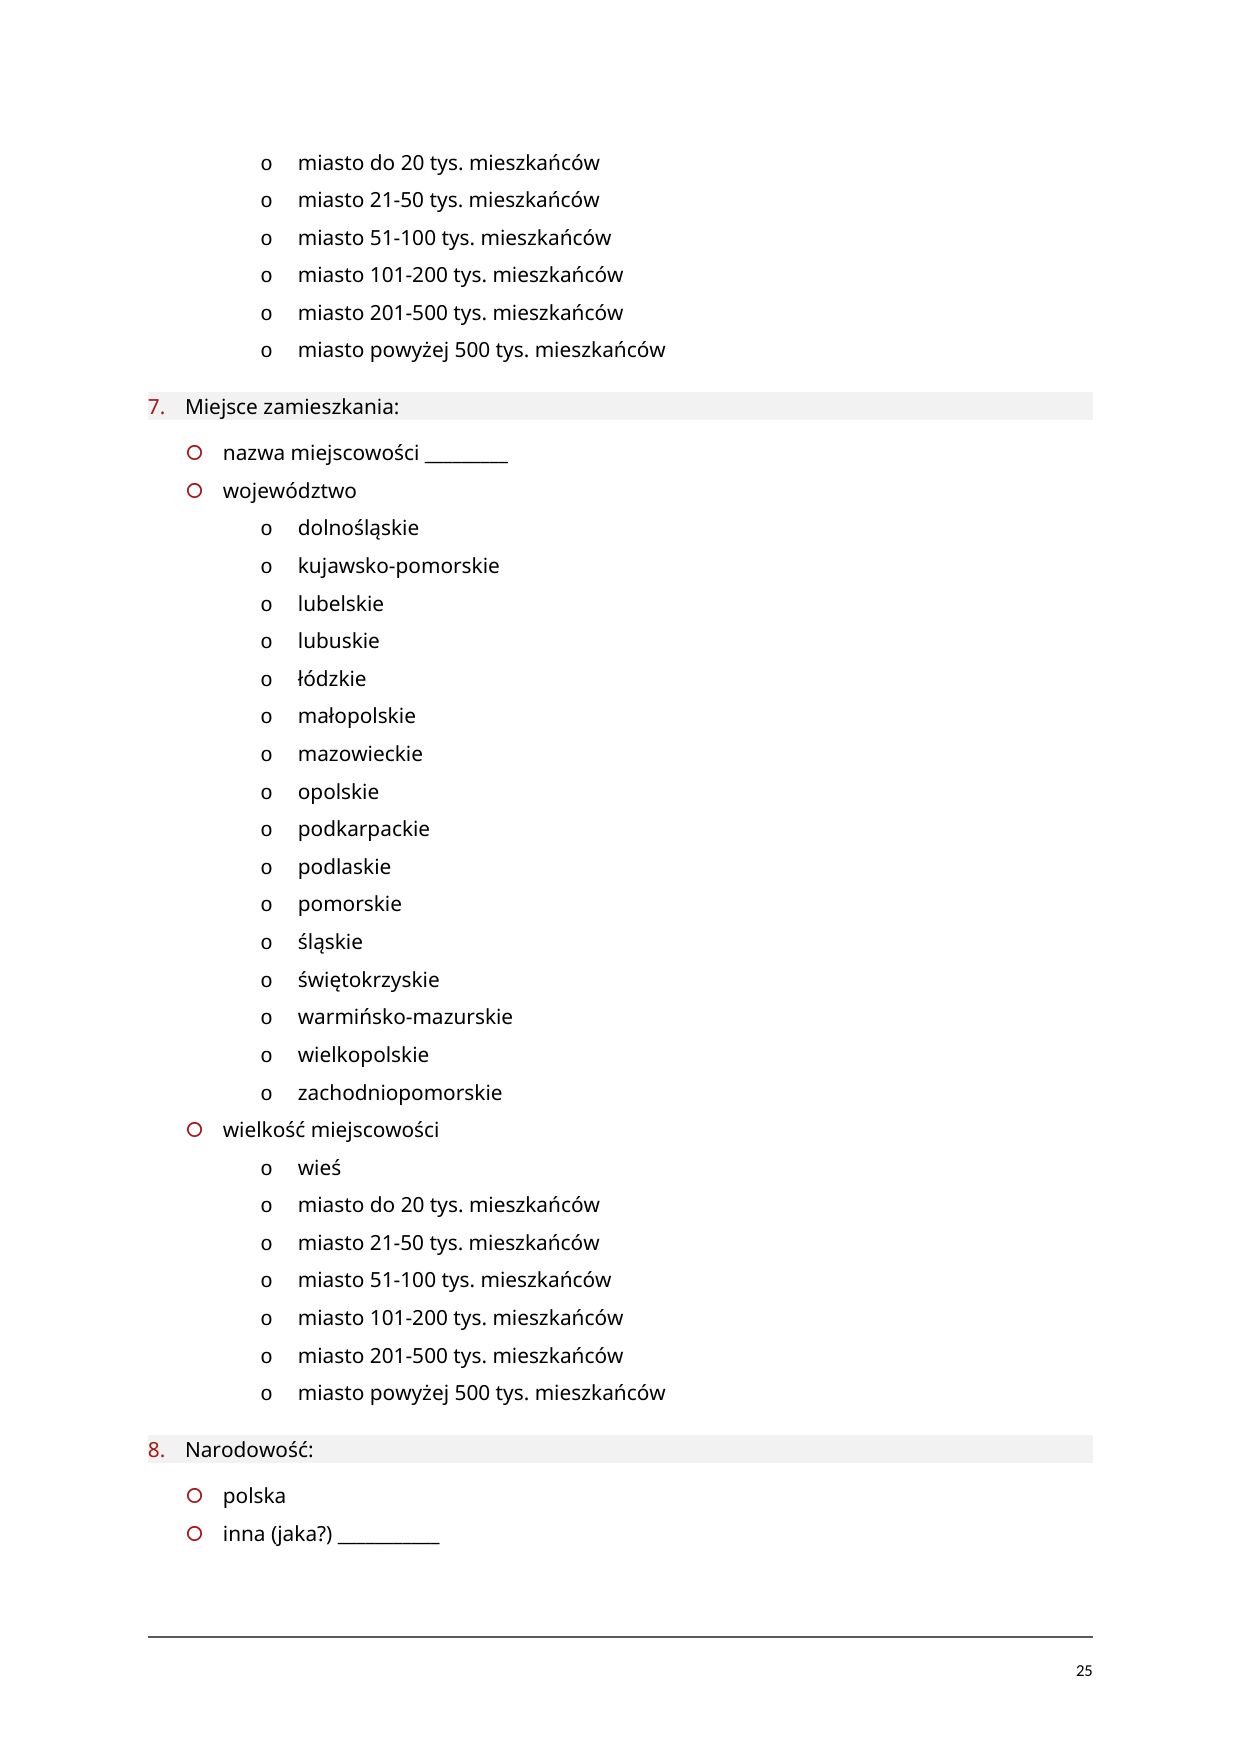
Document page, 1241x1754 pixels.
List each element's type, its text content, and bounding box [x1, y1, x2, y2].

list śląskie [260, 927, 583, 956]
list miasto 101-200 tys. mieszkańców [260, 1303, 1093, 1332]
text inna (jaka?) ___________ [185, 1519, 1093, 1547]
text Miejsce zamieszkania: [148, 392, 1093, 420]
list miasto powyżej 500 tys. mieszkańców [260, 336, 1093, 364]
list miasto 201-500 tys. mieszkańców [260, 298, 1093, 327]
list pomorskie [260, 889, 583, 918]
list dolnośląskie [260, 513, 583, 542]
list miasto 21-50 tys. mieszkańców [260, 1228, 1093, 1256]
list lubelskie [260, 589, 583, 617]
list warmińsko-mazurskie [260, 1002, 583, 1031]
list kujawsko-pomorskie [260, 551, 583, 580]
list miasto do 20 tys. mieszkańców [260, 1190, 1093, 1219]
text wielkość miejscowości [185, 1115, 1093, 1144]
list miasto do 20 tys. mieszkańców [260, 148, 1093, 176]
list opolskie [260, 777, 583, 805]
list miasto 201-500 tys. mieszkańców [260, 1341, 1093, 1369]
list miasto 101-200 tys. mieszkańców [260, 260, 1093, 289]
list wielkopolskie [260, 1040, 583, 1068]
list miasto 51-100 tys. mieszkańców [260, 223, 1093, 251]
list łódzkie [260, 664, 583, 692]
list podkarpackie [260, 814, 583, 843]
text województwo [185, 476, 1093, 504]
list miasto 21-50 tys. mieszkańców [260, 185, 1093, 214]
list świętokrzyskie [260, 965, 583, 993]
text Narodowość: [148, 1435, 1093, 1463]
list lubuskie [260, 626, 583, 655]
list podlaskie [260, 852, 583, 881]
list mazowieckie [260, 739, 583, 768]
list małopolskie [260, 702, 583, 730]
list miasto 51-100 tys. mieszkańców [260, 1266, 1093, 1294]
list wieś [260, 1153, 1093, 1181]
text polska [185, 1481, 1093, 1510]
list miasto powyżej 500 tys. mieszkańców [260, 1378, 1093, 1407]
list zachodniopomorskie [260, 1078, 583, 1106]
text nazwa miejscowości _________ [185, 438, 1093, 467]
